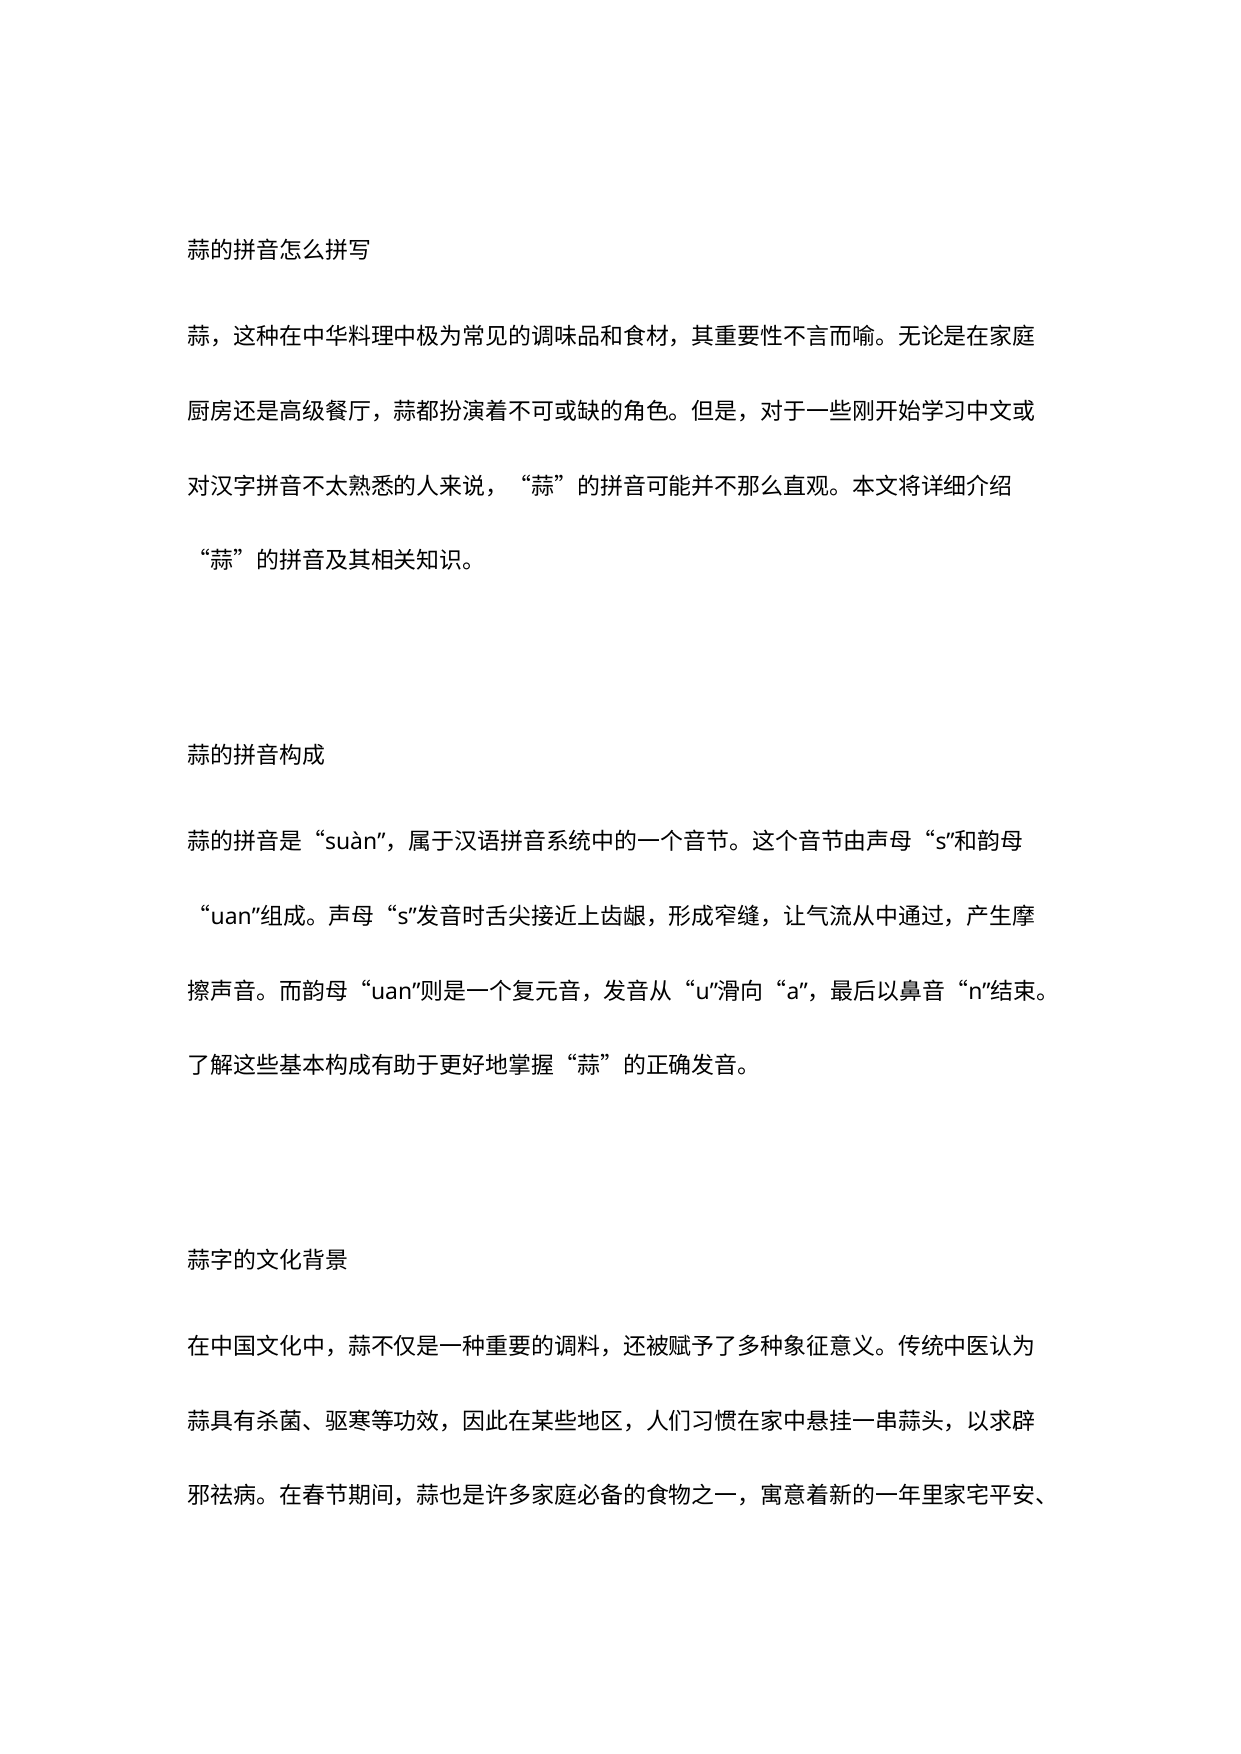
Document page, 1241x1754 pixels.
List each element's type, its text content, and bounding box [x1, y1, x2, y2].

text 蒜，这种在中华料理中极为常见的调味品和食材，其重要性不言而喻。无论是在家庭厨房还是高级餐厅，蒜都扮演着不可或缺的角色。但是，对于一些刚开始学习中文或对汉字拼音不太熟悉的人来说，“蒜”的拼音可能并不那么直观。本文将详细介绍“蒜”的拼音及其相关知识。 [187, 302, 1053, 591]
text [187, 1312, 1053, 1527]
text 蒜的拼音怎么拼写 [187, 216, 1053, 281]
text 蒜的拼音构成 [187, 721, 1053, 786]
text 蒜字的文化背景 [187, 1226, 1053, 1291]
text 蒜的拼音是“suàn”，属于汉语拼音系统中的一个音节。这个音节由声母“s”和韵母“uan”组成。声母“s”发音时舌尖接近上齿龈，形成窄缝，让气流从中通过，产生摩擦声音。而韵母“uan”则是一个复元音，发音从“u”滑向“a”，最后以鼻音“n”结束。了解这些基本构成有助于更好地掌握“蒜”的正确发音。 [187, 807, 1053, 1096]
